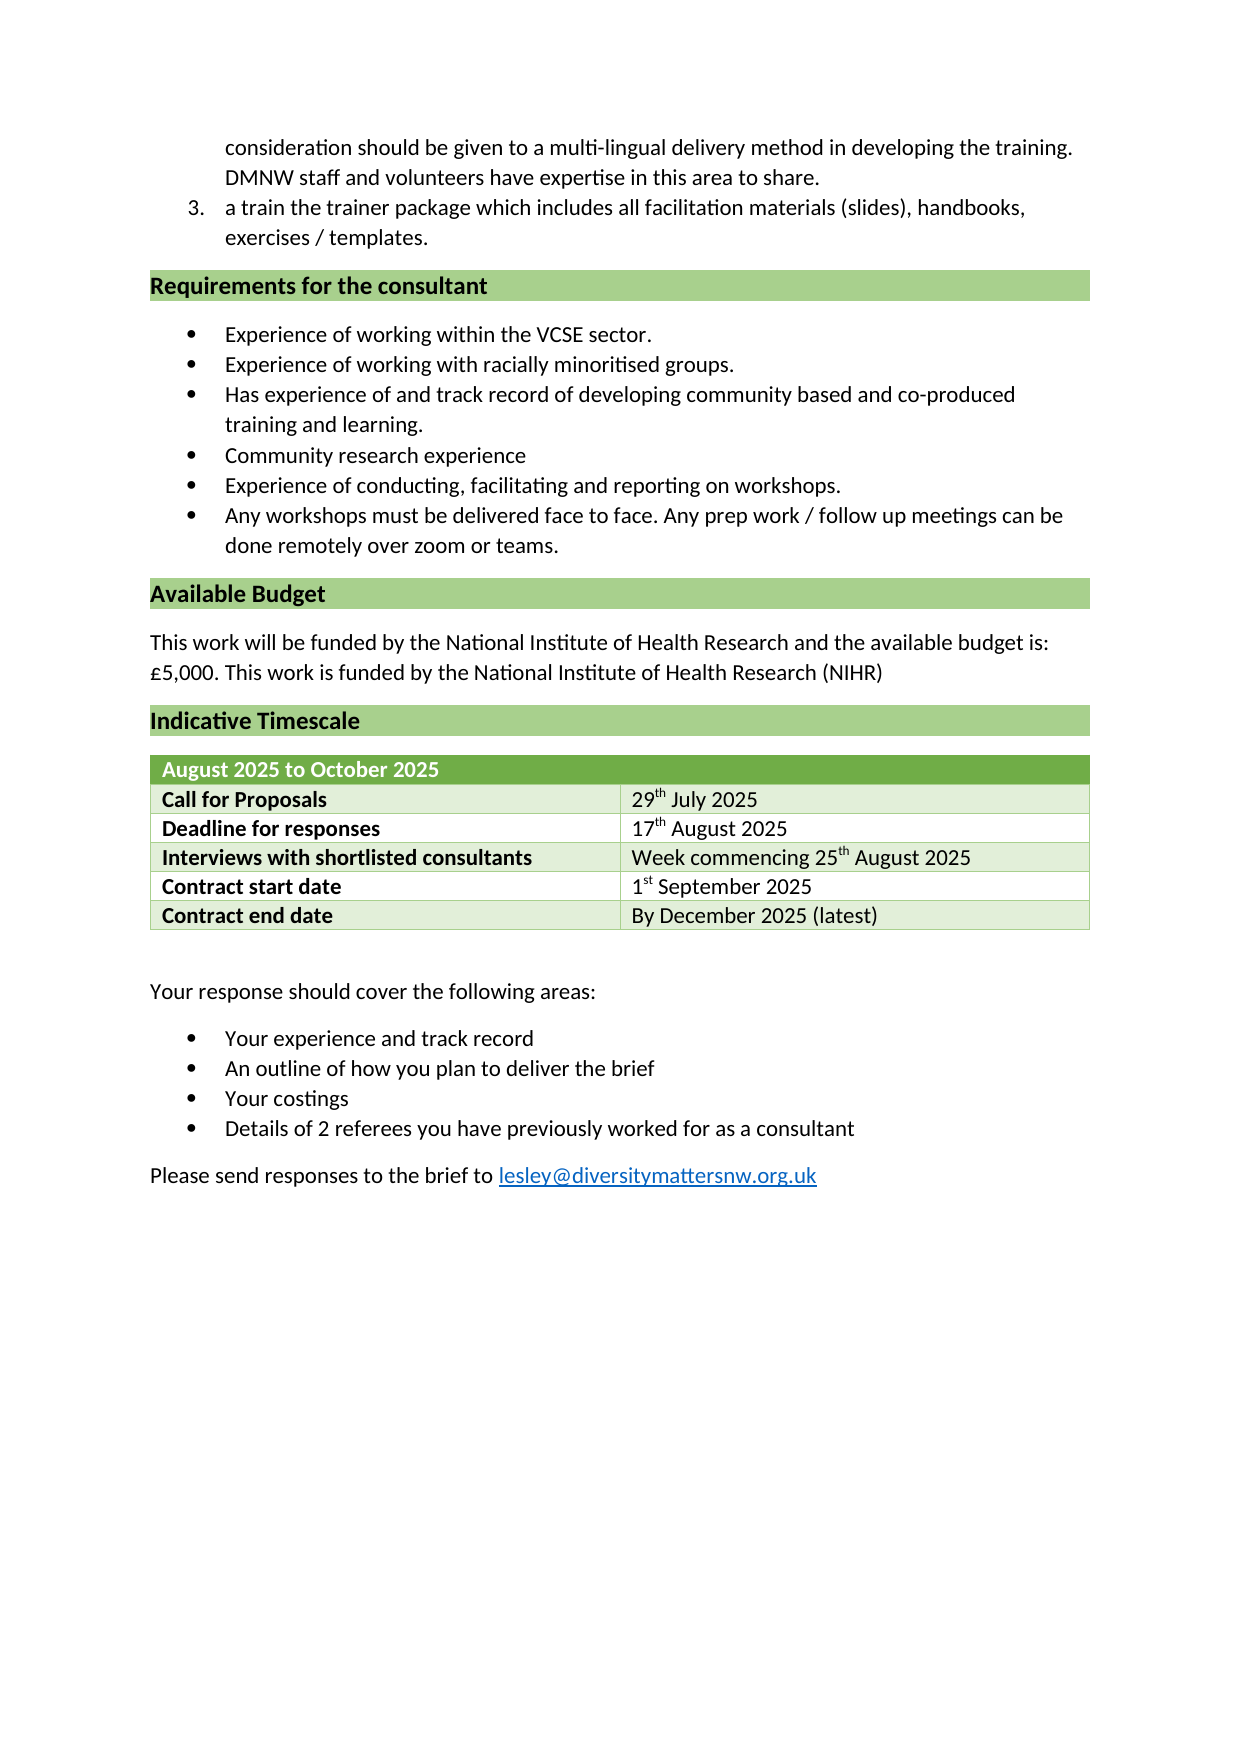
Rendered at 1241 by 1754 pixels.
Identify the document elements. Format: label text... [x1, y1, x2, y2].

list Experience of working with racially minoritised groups. [187, 350, 1090, 378]
table_cell 17th August 2025 [621, 814, 1089, 842]
table_header August 2025 to October 2025 [151, 756, 620, 784]
list Community research experience [187, 441, 1090, 469]
text Please send responses to the brief to lesley@diversitymattersnw.org.uk [150, 1161, 1090, 1189]
table_cell Interviews with shortlisted consultants [151, 843, 620, 871]
table_cell Deadline for responses [151, 814, 620, 842]
list Experience of conducting, facilitating and reporting on workshops. [187, 471, 1090, 499]
text Your response should cover the following areas: [150, 977, 1090, 1005]
list Details of 2 referees you have previously worked for as a consultant [187, 1114, 1090, 1142]
text This work will be funded by the National Institute of Health Research and the available budget is: £5,000. This work is funded by the National Institute of Health Research (NIHR) [150, 628, 1090, 686]
table_cell 29th July 2025 [621, 785, 1089, 813]
list a train the trainer package which includes all facilitation materials (slides), handbooks, exercises / templates. [187, 193, 1090, 252]
list An outline of how you plan to deliver the brief [187, 1054, 1090, 1082]
text Requirements for the consultant [150, 270, 1090, 301]
table_cell Week commencing 25th August 2025 [621, 843, 1089, 871]
table_cell 1st September 2025 [621, 872, 1089, 900]
table_cell Contract end date [151, 901, 620, 929]
text Indicative Timescale [150, 705, 1090, 736]
list Your costings [187, 1084, 1090, 1112]
table_cell By December 2025 (latest) [621, 901, 1089, 929]
table_cell Contract start date [151, 872, 620, 900]
text Available Budget [150, 578, 1090, 609]
list Any workshops must be delivered face to face. Any prep work / follow up meetings can be done remotely over zoom or teams. [187, 501, 1090, 559]
table_cell Call for Proposals [151, 785, 620, 813]
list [187, 133, 1090, 191]
table_header [621, 756, 1089, 784]
list Your experience and track record [187, 1024, 1090, 1052]
list Has experience of and track record of developing community based and co-produced training and learning. [187, 380, 1090, 439]
list Experience of working within the VCSE sector. [187, 320, 1090, 348]
